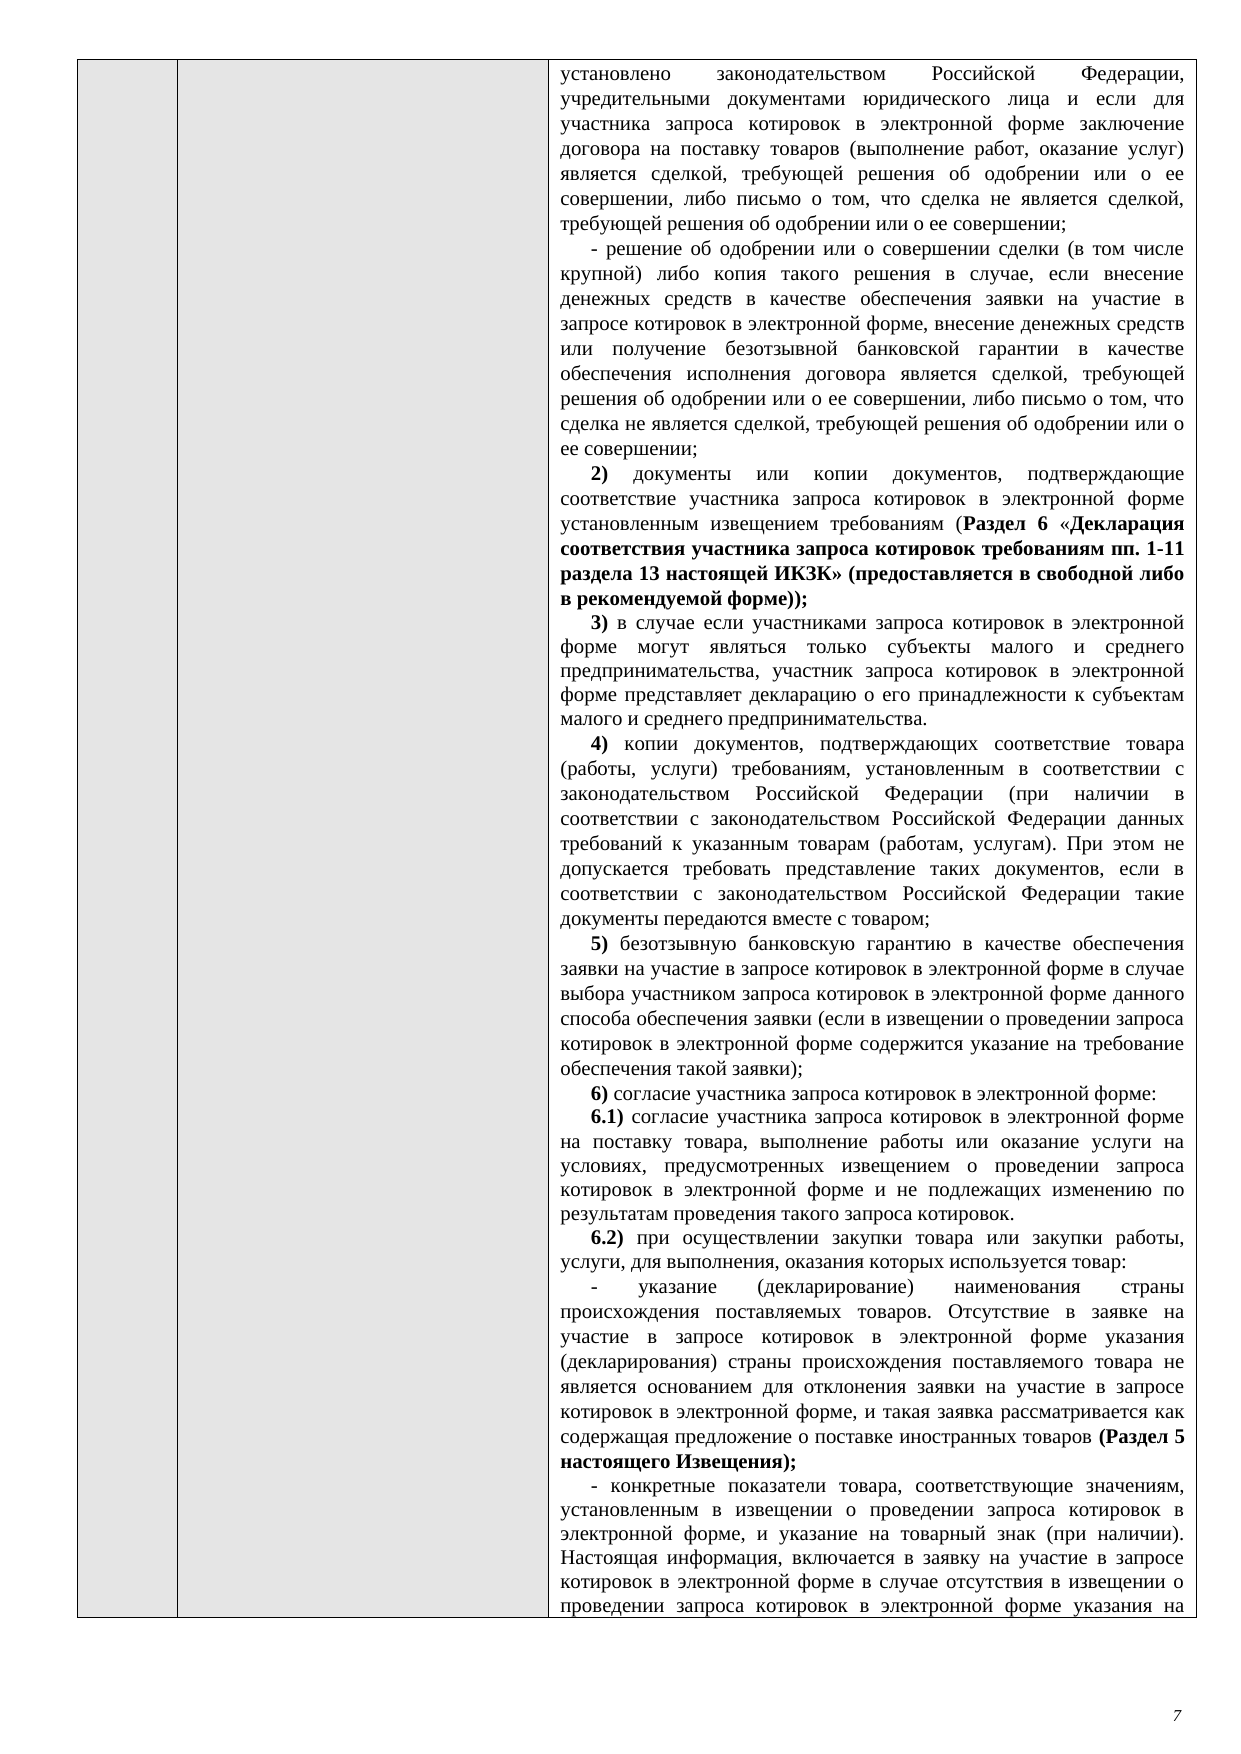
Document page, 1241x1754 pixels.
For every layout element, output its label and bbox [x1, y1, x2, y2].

table_cell [549, 60, 1196, 1617]
table_cell [78, 60, 177, 1617]
table_cell [178, 60, 548, 1617]
